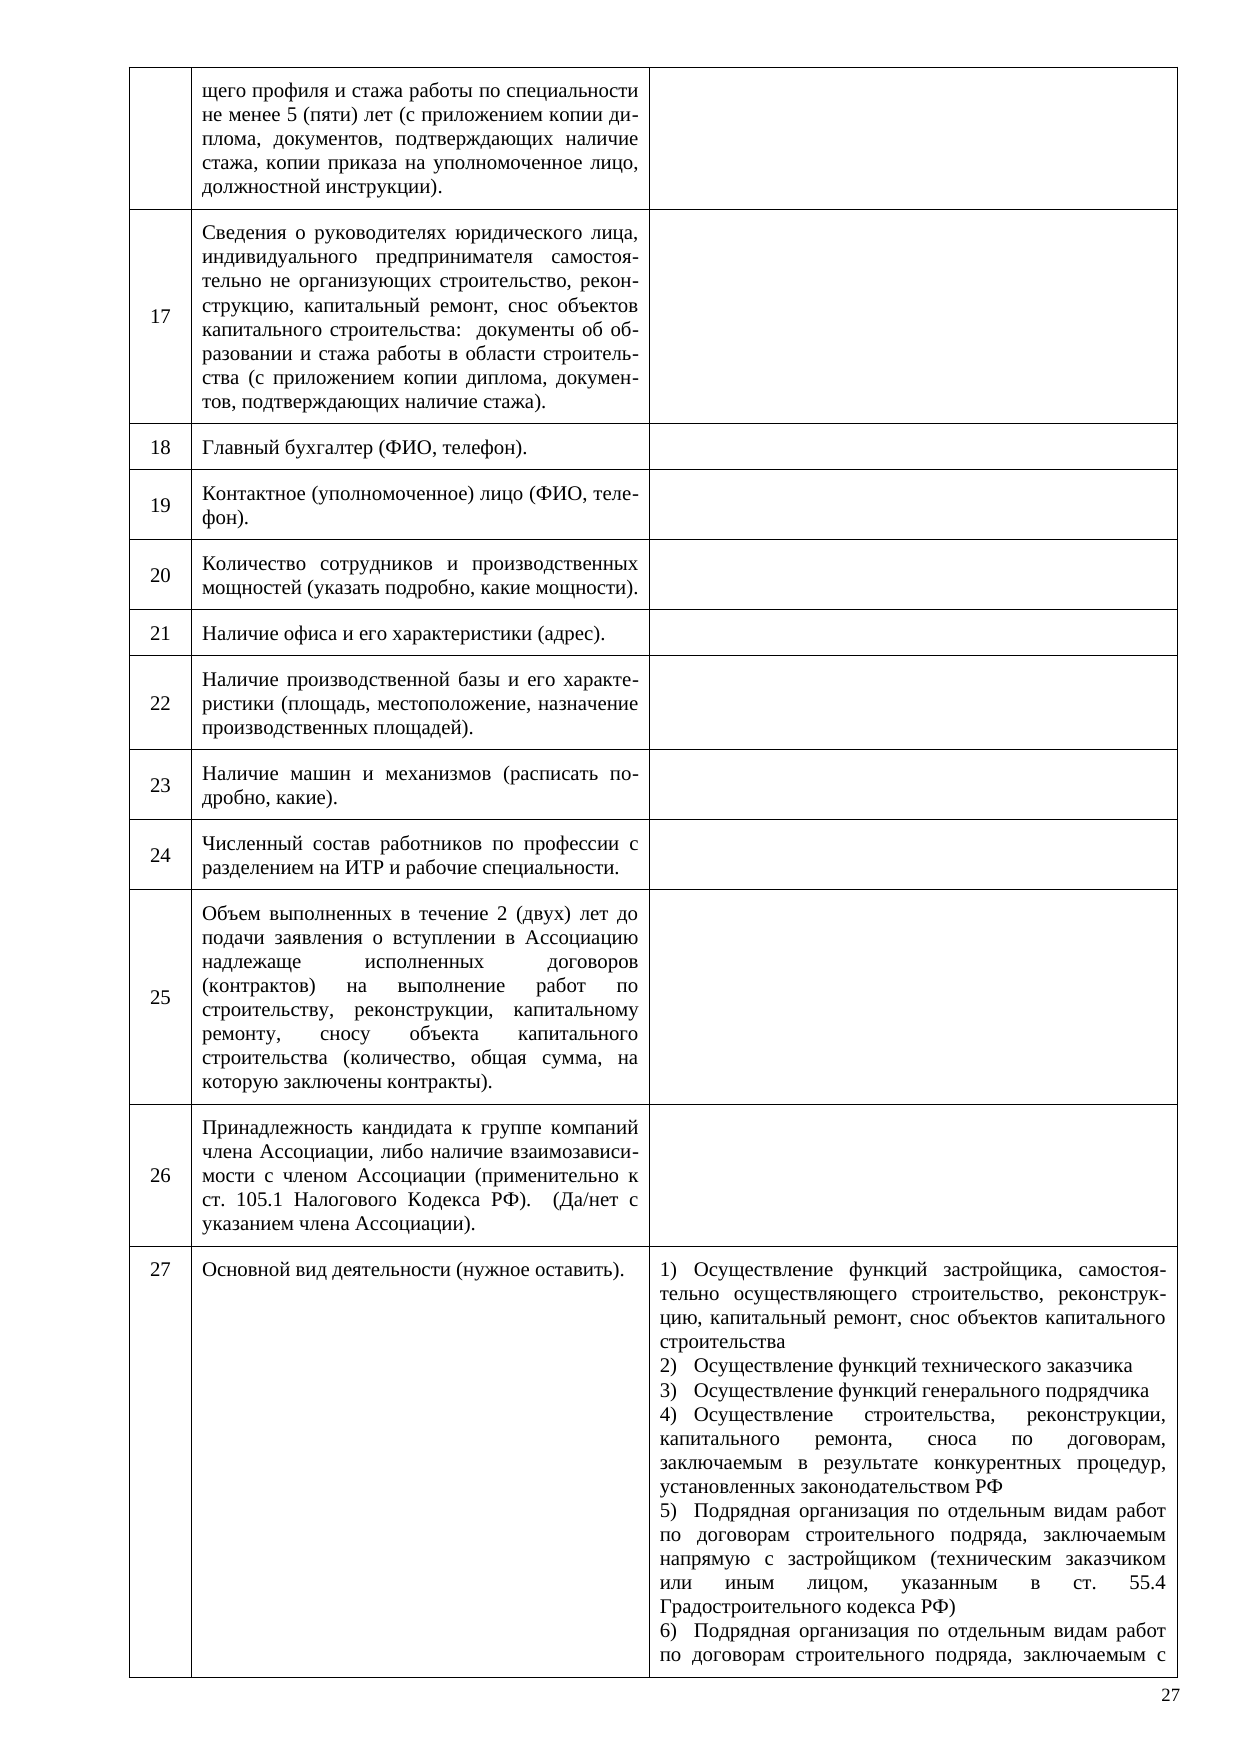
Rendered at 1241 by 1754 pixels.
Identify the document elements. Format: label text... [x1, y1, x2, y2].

table_cell [650, 656, 1177, 749]
table_cell Объем выполненных в течение 2 (двух) лет до подачи заявления о вступлении в Ассоциацию надлежаще исполненных договоров (контрактов) на выполнение работ по строительству, реконструкции, капитальному ремонту, сносу объекта капитального строительства (количество, общая сумма, на которую заключены контракты). [192, 890, 649, 1103]
table_cell 23 [130, 750, 191, 819]
table_cell [650, 470, 1177, 539]
table_cell 22 [130, 656, 191, 749]
table_cell 26 [130, 1105, 191, 1246]
table_cell Численный состав работников по профессии с разделением на ИТР и рабочие специальности. [192, 820, 649, 889]
table_cell Принадлежность кандидата к группе компаний члена Ассоциации, либо наличие взаимозависимости с членом Ассоциации (применительно к ст. 105.1 Налогового Кодекса РФ). (Да/нет с указанием члена Ассоциации). [192, 1105, 649, 1246]
table_cell Количество сотрудников и производственных мощностей (указать подробно, какие мощности). [192, 540, 649, 609]
table_cell Контактное (уполномоченное) лицо (ФИО, телефон). [192, 470, 649, 539]
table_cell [650, 1247, 1177, 1677]
table_cell 19 [130, 470, 191, 539]
table_cell Сведения о руководителях юридического лица, индивидуального предпринимателя самостоятельно не организующих строительство, реконструкцию, капитальный ремонт, снос объектов капитального строительства: документы об образовании и стажа работы в области строительства (с приложением копии диплома, документов, подтверждающих наличие стажа). [192, 210, 649, 423]
table_cell Наличие производственной базы и его характеристики (площадь, местоположение, назначение производственных площадей). [192, 656, 649, 749]
table_cell [650, 890, 1177, 1103]
table_cell [650, 540, 1177, 609]
table_cell 20 [130, 540, 191, 609]
table_cell [650, 820, 1177, 889]
table_cell 21 [130, 610, 191, 655]
table_cell [650, 750, 1177, 819]
table_cell [650, 424, 1177, 469]
table_cell Главный бухгалтер (ФИО, телефон). [192, 424, 649, 469]
table_cell 18 [130, 424, 191, 469]
table_cell [650, 1105, 1177, 1246]
table_cell Наличие офиса и его характеристики (адрес). [192, 610, 649, 655]
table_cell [192, 68, 649, 209]
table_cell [192, 1247, 649, 1677]
table_cell 27 [130, 1247, 191, 1677]
table_cell 17 [130, 210, 191, 423]
table_cell [650, 68, 1177, 209]
table_cell 25 [130, 890, 191, 1103]
table_cell [650, 610, 1177, 655]
table_cell [650, 210, 1177, 423]
table_cell 16 [130, 68, 191, 209]
table_cell Наличие машин и механизмов (расписать подробно, какие). [192, 750, 649, 819]
table_cell 24 [130, 820, 191, 889]
